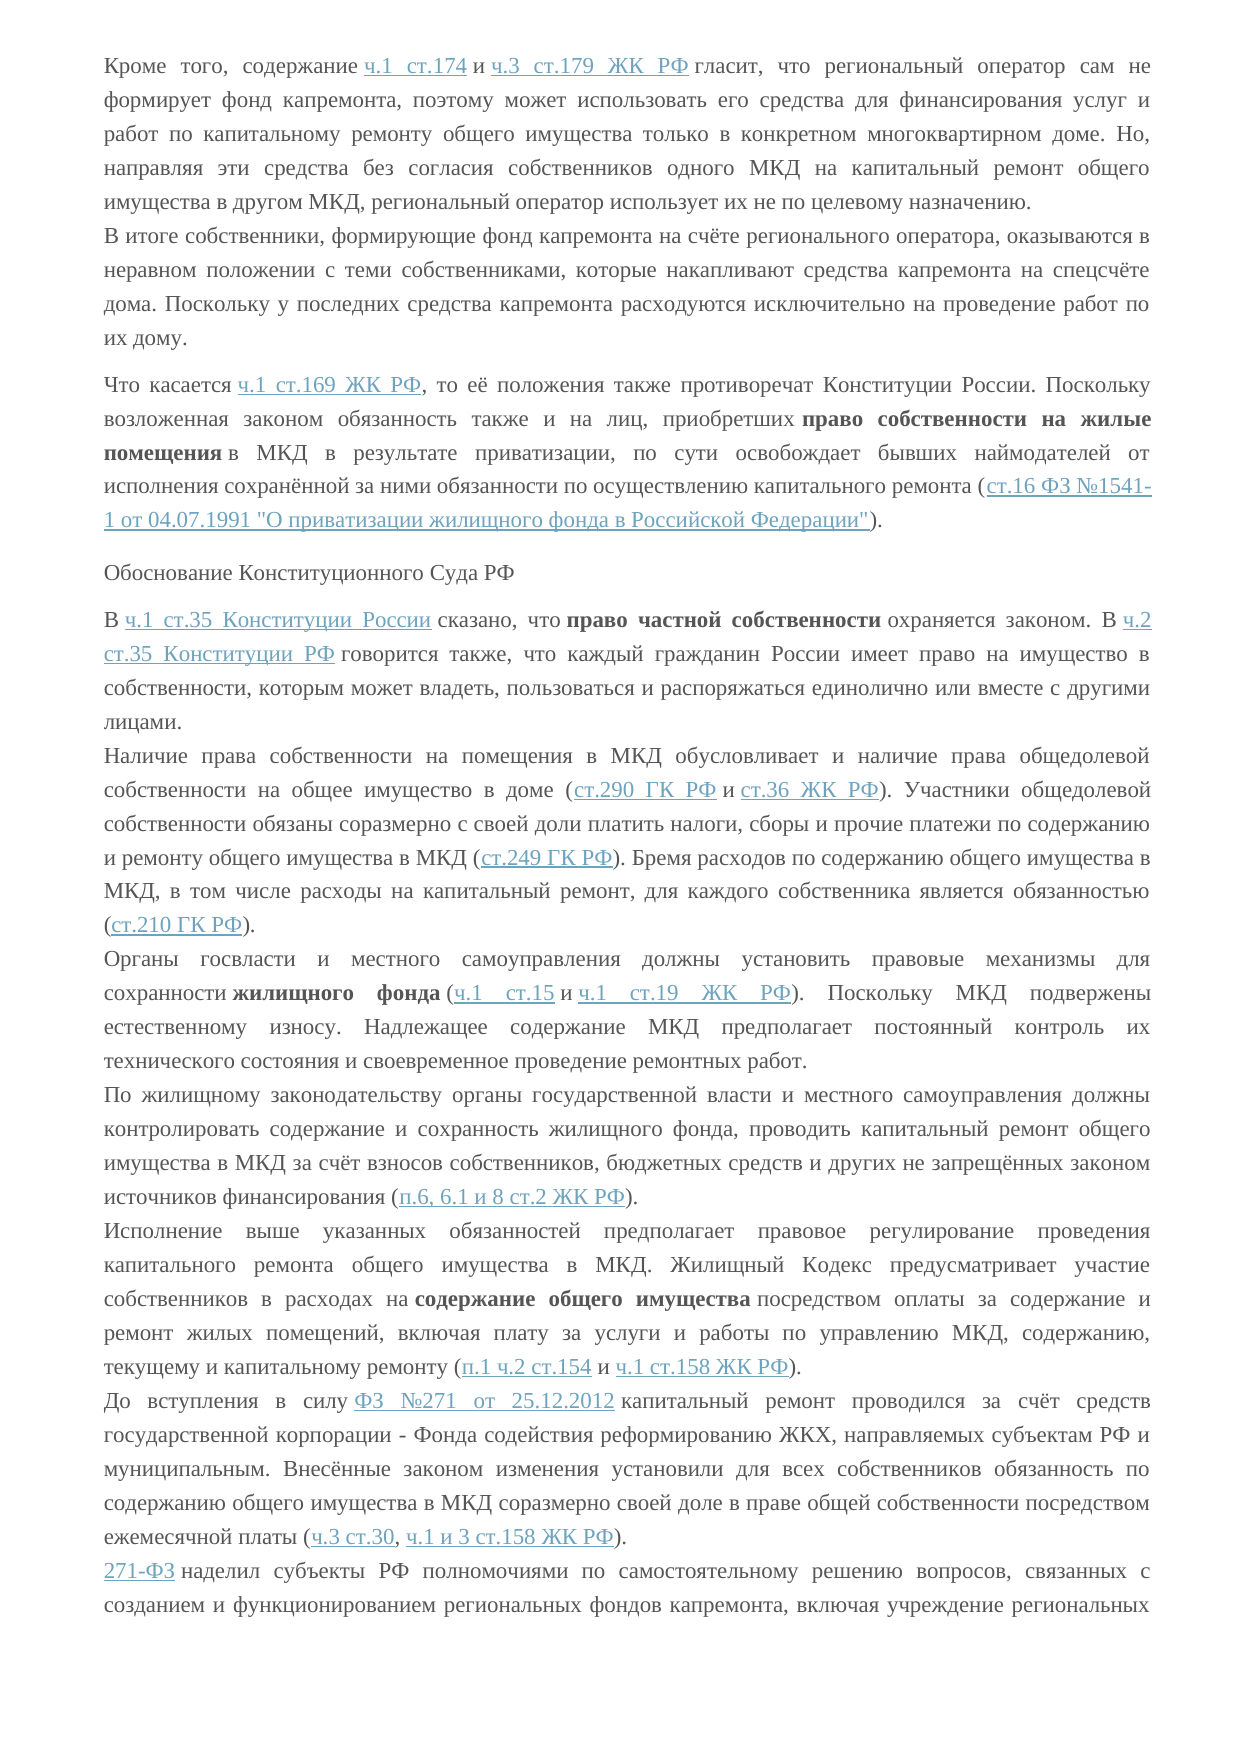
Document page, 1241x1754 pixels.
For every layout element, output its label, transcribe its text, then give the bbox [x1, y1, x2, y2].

text Органы госвласти и местного самоуправления должны установить правовые механизмы для сохранности жилищного фонда (ч.1 ст.15 и ч.1 ст.19 ЖК РФ). Поскольку МКД подвержены естественному износу. Надлежащее содержание МКД предполагает постоянный контроль их технического состояния и своевременное проведение ремонтных работ. [103, 938, 1152, 1074]
text По жилищному законодательству органы государственной власти и местного самоуправления должны контролировать содержание и сохранность жилищного фонда, проводить капитальный ремонт общего имущества в МКД за счёт взносов собственников, бюджетных средств и других не запрещённых законом источников финансирования (п.6, 6.1 и 8 ст.2 ЖК РФ). [103, 1074, 1152, 1209]
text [103, 1549, 1152, 1617]
text В ч.1 ст.35 Конституции России сказано, что право частной собственности охраняется законом. В ч.2 ст.35 Конституции РФ говорится также, что каждый гражданин России имеет право на имущество в собственности, которым может владеть, пользоваться и распоряжаться единолично или вместе с другими лицами. [103, 598, 1152, 734]
text Что касается ч.1 ст.169 ЖК РФ, то её положения также противоречат Конституции России. Поскольку возложенная законом обязанность также и на лиц, приобретших право собственности на жилые помещения в МКД в результате приватизации, по сути освобождает бывших наймодателей от исполнения сохранённой за ними обязанности по осуществлению капитального ремонта (ст.16 ФЗ №1541-1 от 04.07.1991 "О приватизации жилищного фонда в Российской Федерации"). [103, 363, 1152, 533]
text Кроме того, содержание ч.1 ст.174 и ч.3 ст.179 ЖК РФ гласит, что региональный оператор сам не формирует фонд капремонта, поэтому может использовать его средства для финансирования услуг и работ по капитальному ремонту общего имущества только в конкретном многоквартирном доме. Но, направляя эти средства без согласия собственников одного МКД на капитальный ремонт общего имущества в другом МКД, региональный оператор использует их не по целевому назначению. [103, 44, 1152, 214]
text До вступления в силу ФЗ №271 от 25.12.2012 капитальный ремонт проводился за счёт средств государственной корпорации - Фонда содействия реформированию ЖКХ, направляемых субъектам РФ и муниципальным. Внесённые законом изменения установили для всех собственников обязанность по содержанию общего имущества в МКД соразмерно своей доле в праве общей собственности посредством ежемесячной платы (ч.3 ст.30, ч.1 и 3 ст.158 ЖК РФ). [103, 1379, 1152, 1549]
text Наличие права собственности на помещения в МКД обусловливает и наличие права общедолевой собственности на общее имущество в доме (ст.290 ГК РФ и ст.36 ЖК РФ). Участники общедолевой собственности обязаны соразмерно с своей доли платить налоги, сборы и прочие платежи по содержанию и ремонту общего имущества в МКД (ст.249 ГК РФ). Бремя расходов по содержанию общего имущества в МКД, в том числе расходы на капитальный ремонт, для каждого собственника является обязанностью (ст.210 ГК РФ). [103, 734, 1152, 938]
text В итоге собственники, формирующие фонд капремонта на счёте регионального оператора, оказываются в неравном положении с теми собственниками, которые накапливают средства капремонта на спецсчёте дома. Поскольку у последних средства капремонта расходуются исключительно на проведение работ по их дому. [103, 214, 1152, 350]
text Исполнение выше указанных обязанностей предполагает правовое регулирование проведения капитального ремонта общего имущества в МКД. Жилищный Кодекс предусматривает участие собственников в расходах на содержание общего имущества посредством оплаты за содержание и ремонт жилых помещений, включая плату за услуги и работы по управлению МКД, содержанию, текущему и капитальному ремонту (п.1 ч.2 ст.154 и ч.1 ст.158 ЖК РФ). [103, 1209, 1152, 1379]
text Обоснование Конституционного Суда РФ [103, 559, 1152, 585]
